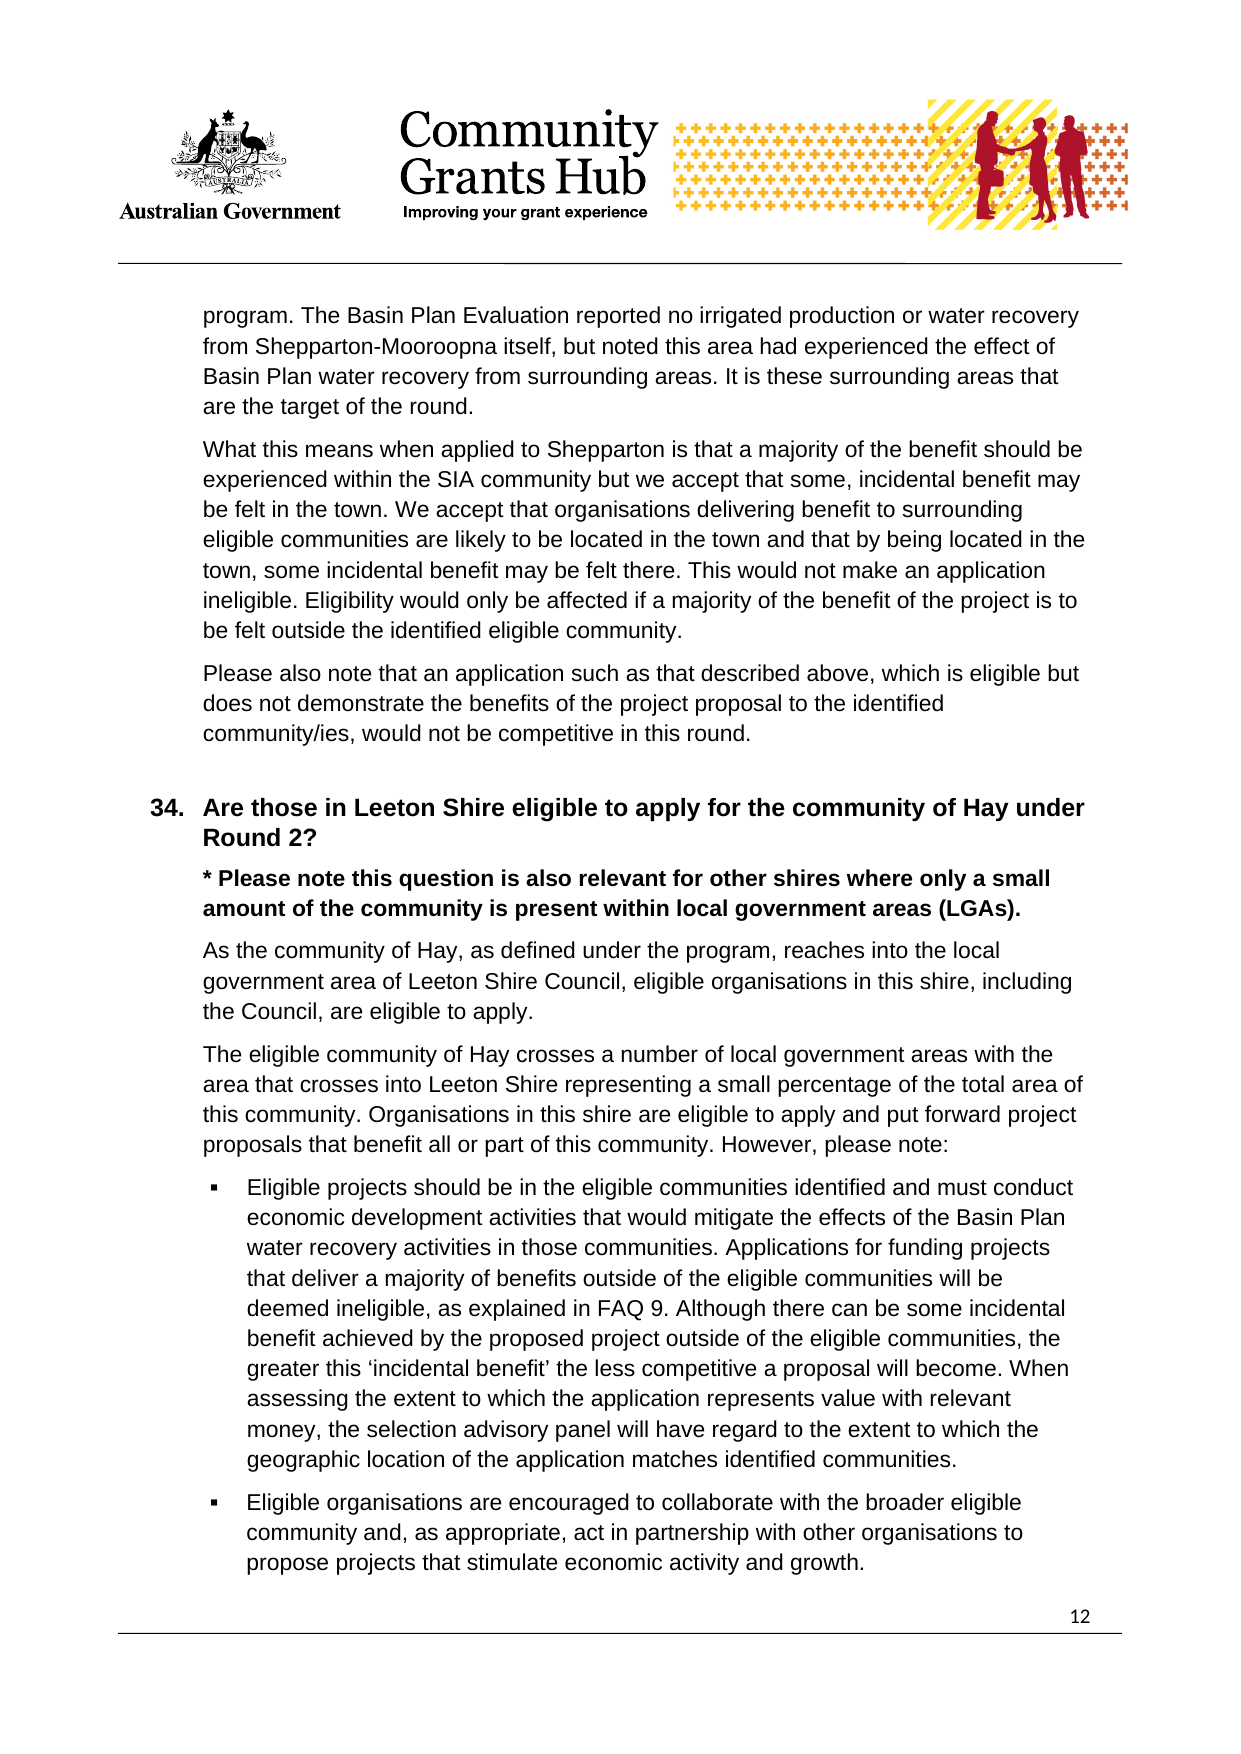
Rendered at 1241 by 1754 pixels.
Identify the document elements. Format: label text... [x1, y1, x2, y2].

text What this means when applied to Shepparton is that a majority of the benefit should be experienced within the SIA community but we accept that some, incidental benefit may be felt in the town. We accept that organisations delivering benefit to surrounding eligible communities are likely to be located in the town and that by being located in the town, some incidental benefit may be felt there. This would not make an application ineligible. Eligibility would only be affected if a majority of the benefit of the project is to be felt outside the identified eligible community. [203, 436, 1090, 643]
subtitle Are those in Leeton Shire eligible to apply for the community of Hay under Round 2? [150, 792, 1090, 852]
text The eligible community of Hay crosses a number of local government areas with the area that crosses into Leeton Shire representing a small percentage of the total area of this community. Organisations in this shire are eligible to apply and put forward project proposals that benefit all or part of this community. However, please note: [203, 1041, 1090, 1158]
picture [670, 96, 1129, 233]
text * Please note this question is also relevant for other shires where only a small amount of the community is present within local government areas (LGAs). [203, 864, 1090, 921]
list Eligible organisations are encouraged to collaborate with the broader eligible community and, as appropriate, act in partnership with other organisations to propose projects that stimulate economic activity and growth. [209, 1488, 1090, 1575]
list Eligible projects should be in the eligible communities identified and must conduct economic development activities that would mitigate the effects of the Basin Plan water recovery activities in those communities. Applications for funding projects that deliver a majority of benefits outside of the eligible communities will be deemed ineligible, as explained in FAQ 9. Although there can be some incidental benefit achieved by the proposed project outside of the eligible communities, the greater this ‘incidental benefit’ the less competitive a proposal will become. When assessing the extent to which the application represents value with relevant money, the selection advisory panel will have regard to the extent to which the geographic location of the application matches identified communities. [209, 1174, 1090, 1472]
text Please also note that an application such as that described above, which is eligible but does not demonstrate the benefits of the project proposal to the identified community/ies, would not be competitive in this round. [203, 660, 1090, 747]
text As the community of Hay, as defined under the program, reaches into the local government area of Leeton Shire Council, eligible organisations in this shire, including the Council, are eligible to apply. [203, 937, 1090, 1024]
